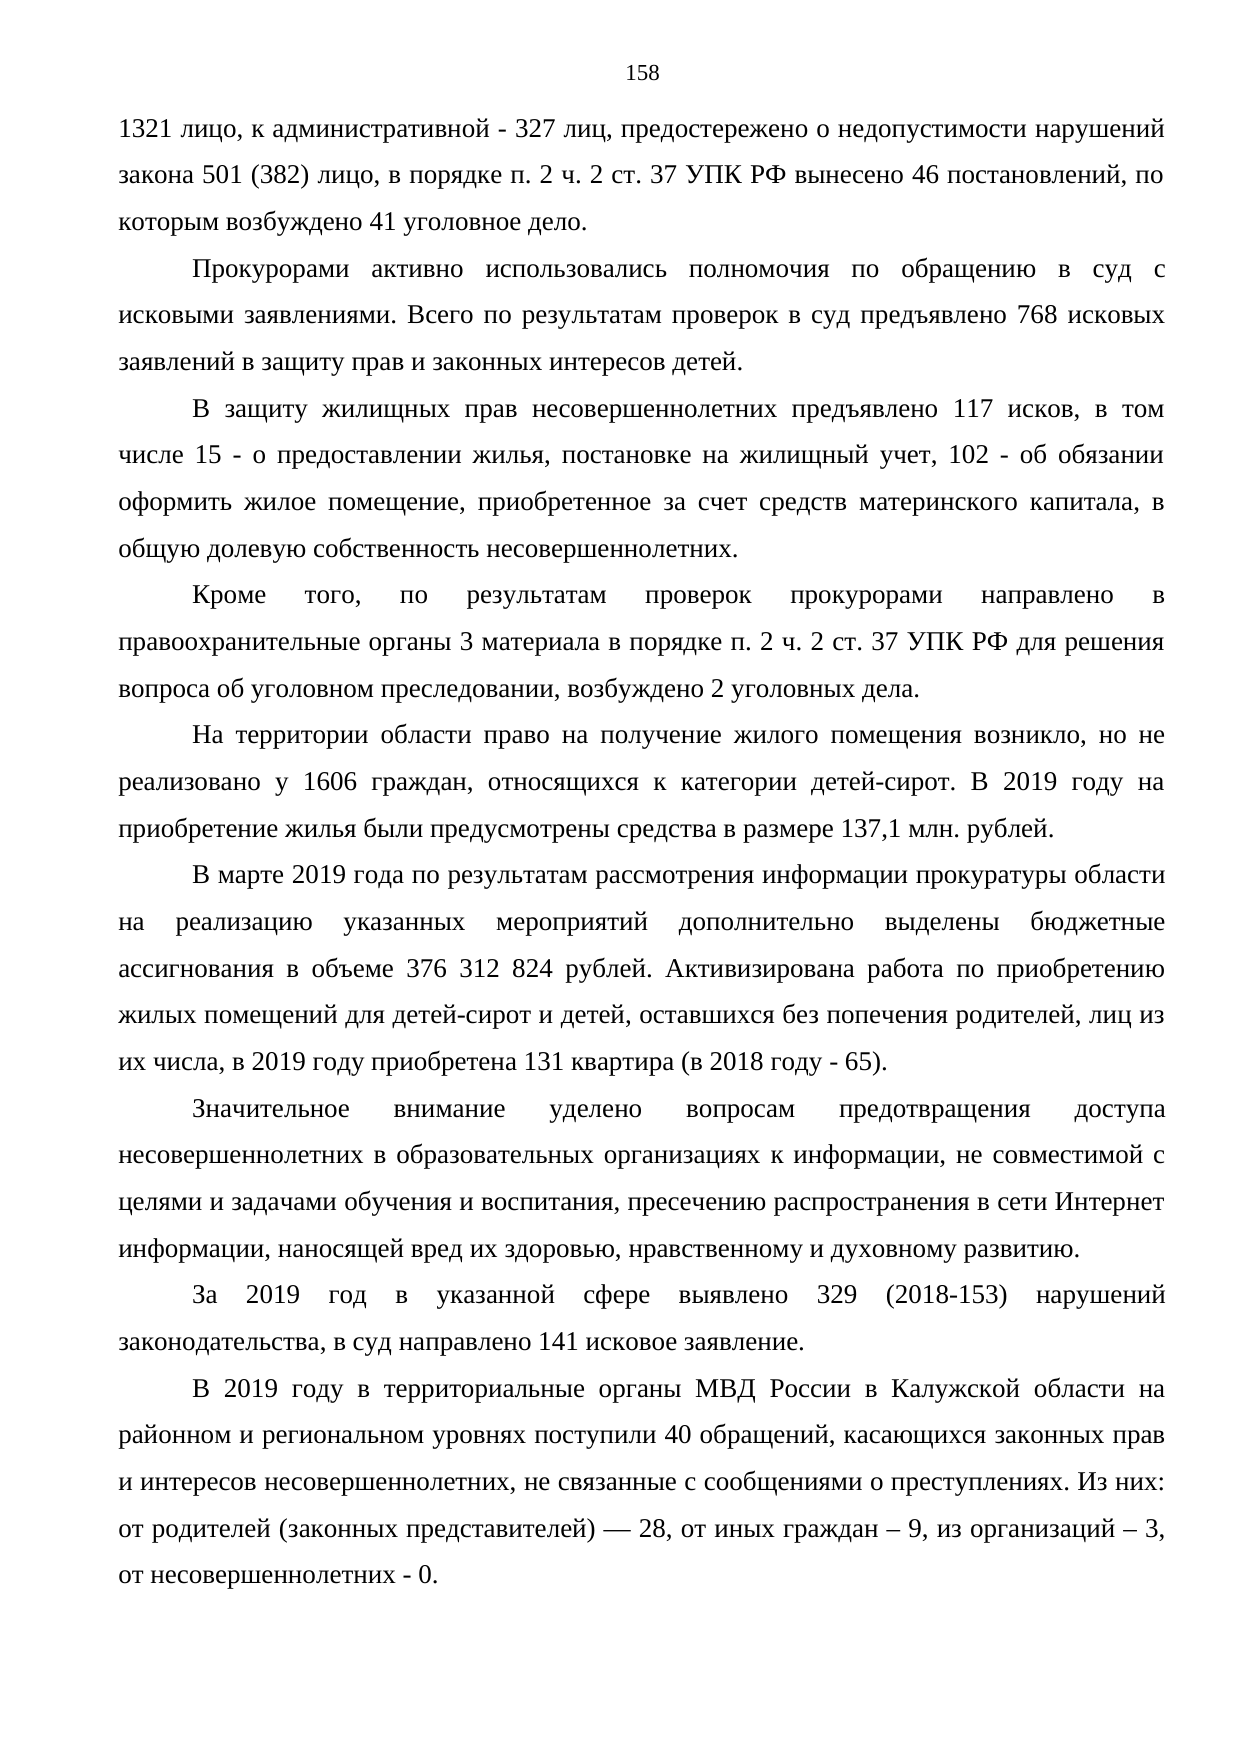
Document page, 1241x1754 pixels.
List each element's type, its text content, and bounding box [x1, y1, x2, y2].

text В 2019 году в территориальные органы МВД России в Калужской области на районном и региональном уровнях поступили 40 обращений, касающихся законных прав и интересов несовершеннолетних, не связанные с сообщениями о преступлениях. Из них: от родителей (законных представителей) — 28, от иных граждан – 9, из организаций – 3, от несовершеннолетних - 0. [118, 1372, 1167, 1589]
text В марте 2019 года по результатам рассмотрения информации прокуратуры области на реализацию указанных мероприятий дополнительно выделены бюджетные ассигнования в объеме 376 312 824 рублей. Активизирована работа по приобретению жилых помещений для детей-сирот и детей, оставшихся без попечения родителей, лиц из их числа, в 2019 году приобретена 131 квартира (в 2018 году - 65). [118, 858, 1167, 1076]
text На территории области право на получение жилого помещения возникло, но не реализовано у 1606 граждан, относящихся к категории детей-сирот. В 2019 году на приобретение жилья были предусмотрены средства в размере 137,1 млн. рублей. [118, 718, 1167, 843]
text Значительное внимание уделено вопросам предотвращения доступа несовершеннолетних в образовательных организациях к информации, не совместимой с целями и задачами обучения и воспитания, пресечению распространения в сети Интернет информации, наносящей вред их здоровью, нравственному и духовному развитию. [118, 1092, 1167, 1263]
text В защиту жилищных прав несовершеннолетних предъявлено 117 исков, в том числе 15 - о предоставлении жилья, постановке на жилищный учет, 102 - об обязании оформить жилое помещение, приобретенное за счет средств материнского капитала, в общую долевую собственность несовершеннолетних. [118, 392, 1167, 563]
text Кроме того, по результатам проверок прокурорами направлено в правоохранительные органы 3 материала в порядке п. 2 ч. 2 ст. 37 УПК РФ для решения вопроса об уголовном преследовании, возбуждено 2 уголовных дела. [118, 578, 1167, 703]
text Прокурорами активно использовались полномочия по обращению в суд с исковыми заявлениями. Всего по результатам проверок в суд предъявлено 768 исковых заявлений в защиту прав и законных интересов детей. [118, 252, 1167, 376]
text За 2019 год в указанной сфере выявлено 329 (2018-153) нарушений законодательства, в суд направлено 141 исковое заявление. [118, 1278, 1167, 1356]
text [118, 112, 1167, 236]
